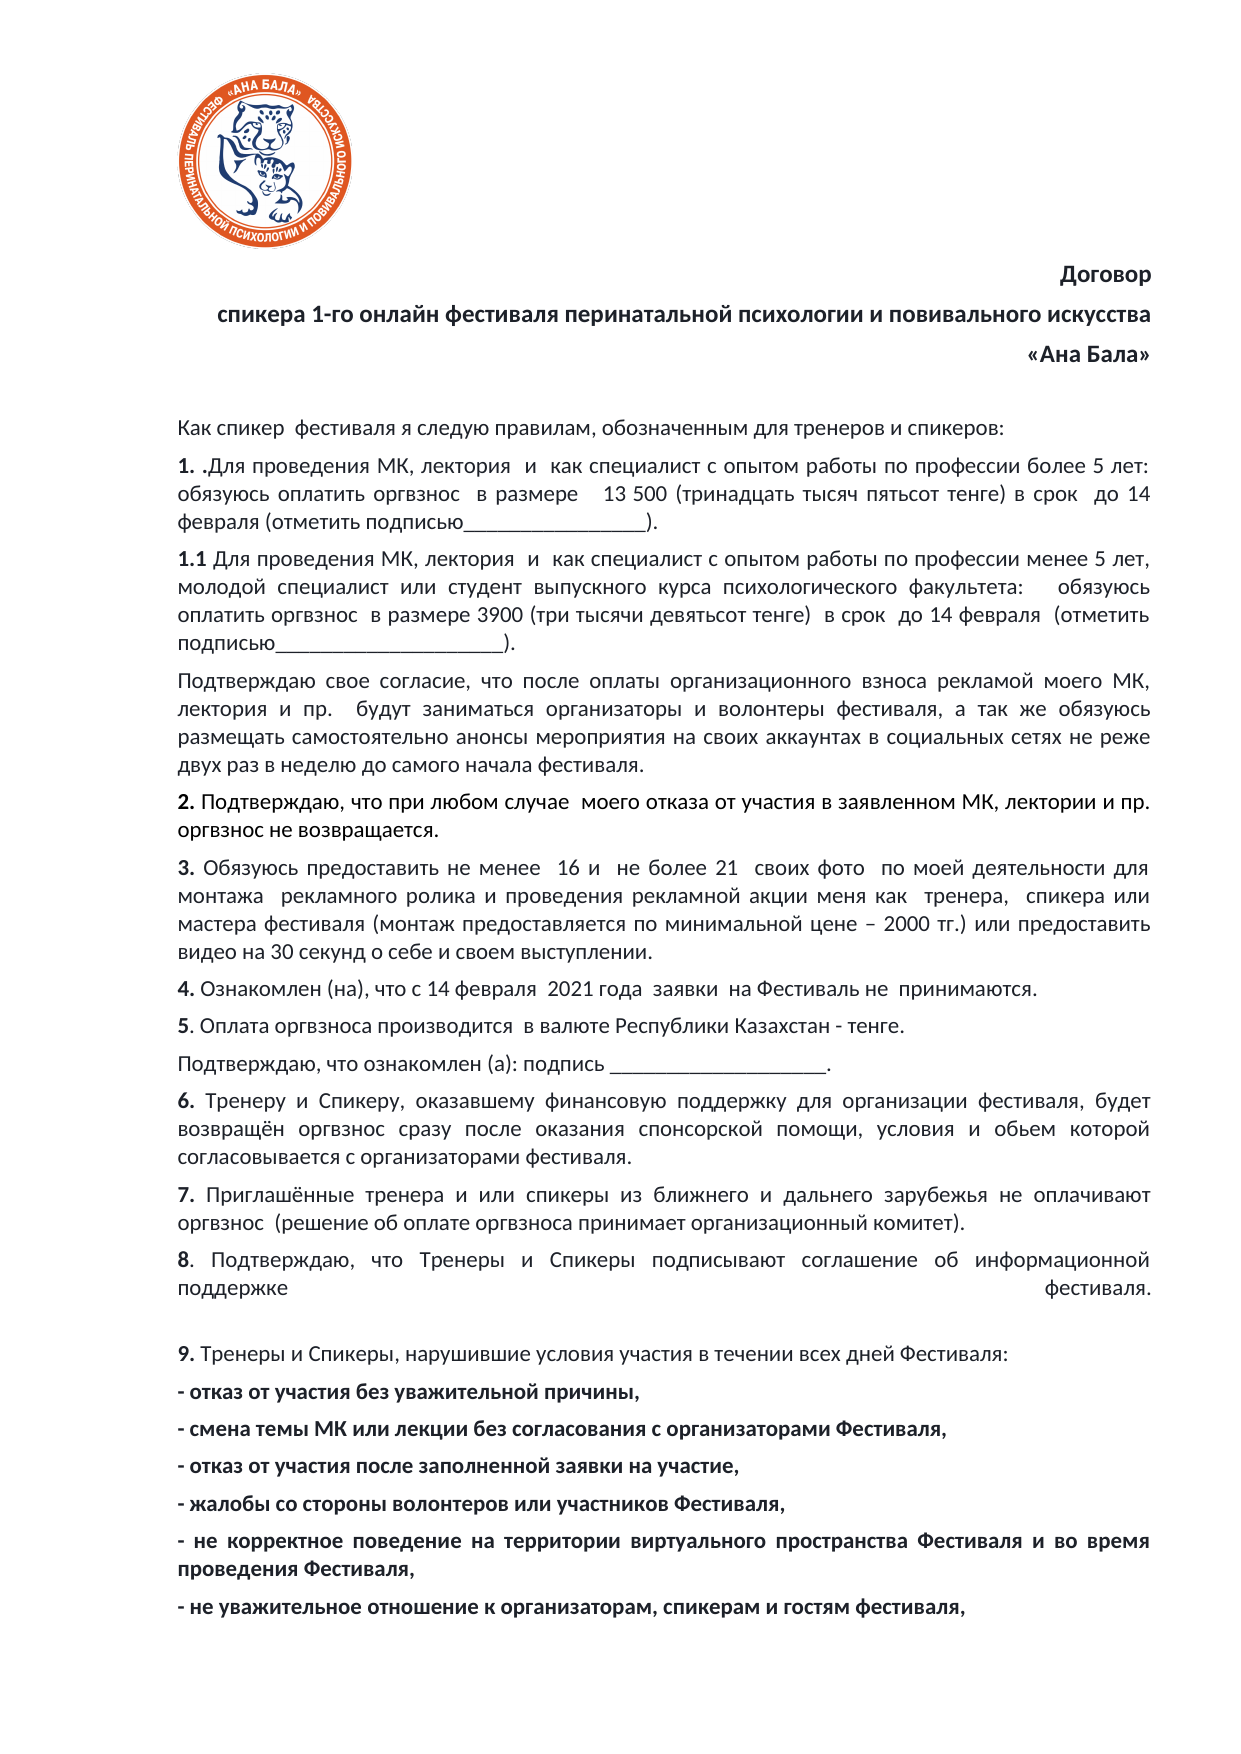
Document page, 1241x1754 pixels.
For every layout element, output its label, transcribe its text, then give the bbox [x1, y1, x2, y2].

text Подтверждаю свое согласие, что после оплаты организационного взноса рекламой моего МК, лектория и пр. будут заниматься организаторы и волонтеры фестиваля, а так же обязуюсь размещать самостоятельно анонсы мероприятия на своих аккаунтах в социальных сетях не реже двух раз в неделю до самого начала фестиваля. [177, 666, 1152, 778]
text 3. Обязуюсь предоставить не менее 16 и не более 21 своих фото по моей деятельности для монтажа рекламного ролика и проведения рекламной акции меня как тренера, спикера или мастера фестиваля (монтаж предоставляется по минимальной цене – 2000 тг.) или предоставить видео на 30 секунд о себе и своем выступлении. [177, 853, 1152, 965]
text - отказ от участия без уважительной причины, [177, 1377, 1152, 1405]
text 1. .Для проведения МК, лектория и как специалист с опытом работы по профессии более 5 лет: обязуюсь оплатить оргвзнос в размере 13 500 (тринадцать тысяч пятьсот тенге) в срок до 14 февраля (отметить подписью________________). [177, 451, 1152, 535]
text 8. Подтверждаю, что Тренеры и Спикеры подписывают соглашение об информационной поддержке фестиваля. [177, 1245, 1152, 1330]
text 6. Тренеру и Спикеру, оказавшему финансовую поддержку для организации фестиваля, будет возвращён оргвзнос сразу после оказания спонсорской помощи, условия и обьем которой согласовывается с организаторами фестиваля. [177, 1086, 1152, 1170]
text Подтверждаю, что ознакомлен (а): подпись ___________________. [177, 1049, 1152, 1077]
picture [177, 73, 353, 249]
text «Ана Бала» [177, 338, 1152, 368]
text 7. Приглашённые тренера и или спикеры из ближнего и дальнего зарубежья не оплачивают оргвзнос (решение об оплате оргвзноса принимает организационный комитет). [177, 1180, 1152, 1236]
text - не уважительное отношение к организаторам, спикерам и гостям фестиваля, [177, 1592, 1152, 1620]
text 2. Подтверждаю, что при любом случае моего отказа от участия в заявленном МК, лектории и пр. оргвзнос не возвращается. [177, 787, 1152, 843]
text 5. Оплата оргвзноса производится в валюте Республики Казахстан - тенге. [177, 1012, 1152, 1039]
text 9. Тренеры и Спикеры, нарушившие условия участия в течении всех дней Фестиваля: [177, 1339, 1152, 1367]
text 1.1 Для проведения МК, лектория и как специалист с опытом работы по профессии менее 5 лет, молодой специалист или студент выпускного курса психологического факультета: обязуюсь оплатить оргвзнос в размере 3900 (три тысячи девятьсот тенге) в срок до 14 февраля (отметить подписью____________________). [177, 544, 1152, 656]
text - жалобы со стороны волонтеров или участников Фестиваля, [177, 1489, 1152, 1517]
text - отказ от участия после заполненной заявки на участие, [177, 1452, 1152, 1479]
text Договор [177, 258, 1152, 289]
text - смена темы МК или лекции без согласования с организаторами Фестиваля, [177, 1414, 1152, 1442]
text 4. Ознакомлен (на), что с 14 февраля 2021 года заявки на Фестиваль не принимаются. [177, 974, 1152, 1002]
text Как спикер фестиваля я следую правилам, обозначенным для тренеров и спикеров: [177, 413, 1152, 442]
text - не корректное поведение на территории виртуального пространства Фестиваля и во время проведения Фестиваля, [177, 1526, 1152, 1582]
text спикера 1-го онлайн фестиваля перинатальной психологии и повивального искусства [177, 298, 1152, 328]
